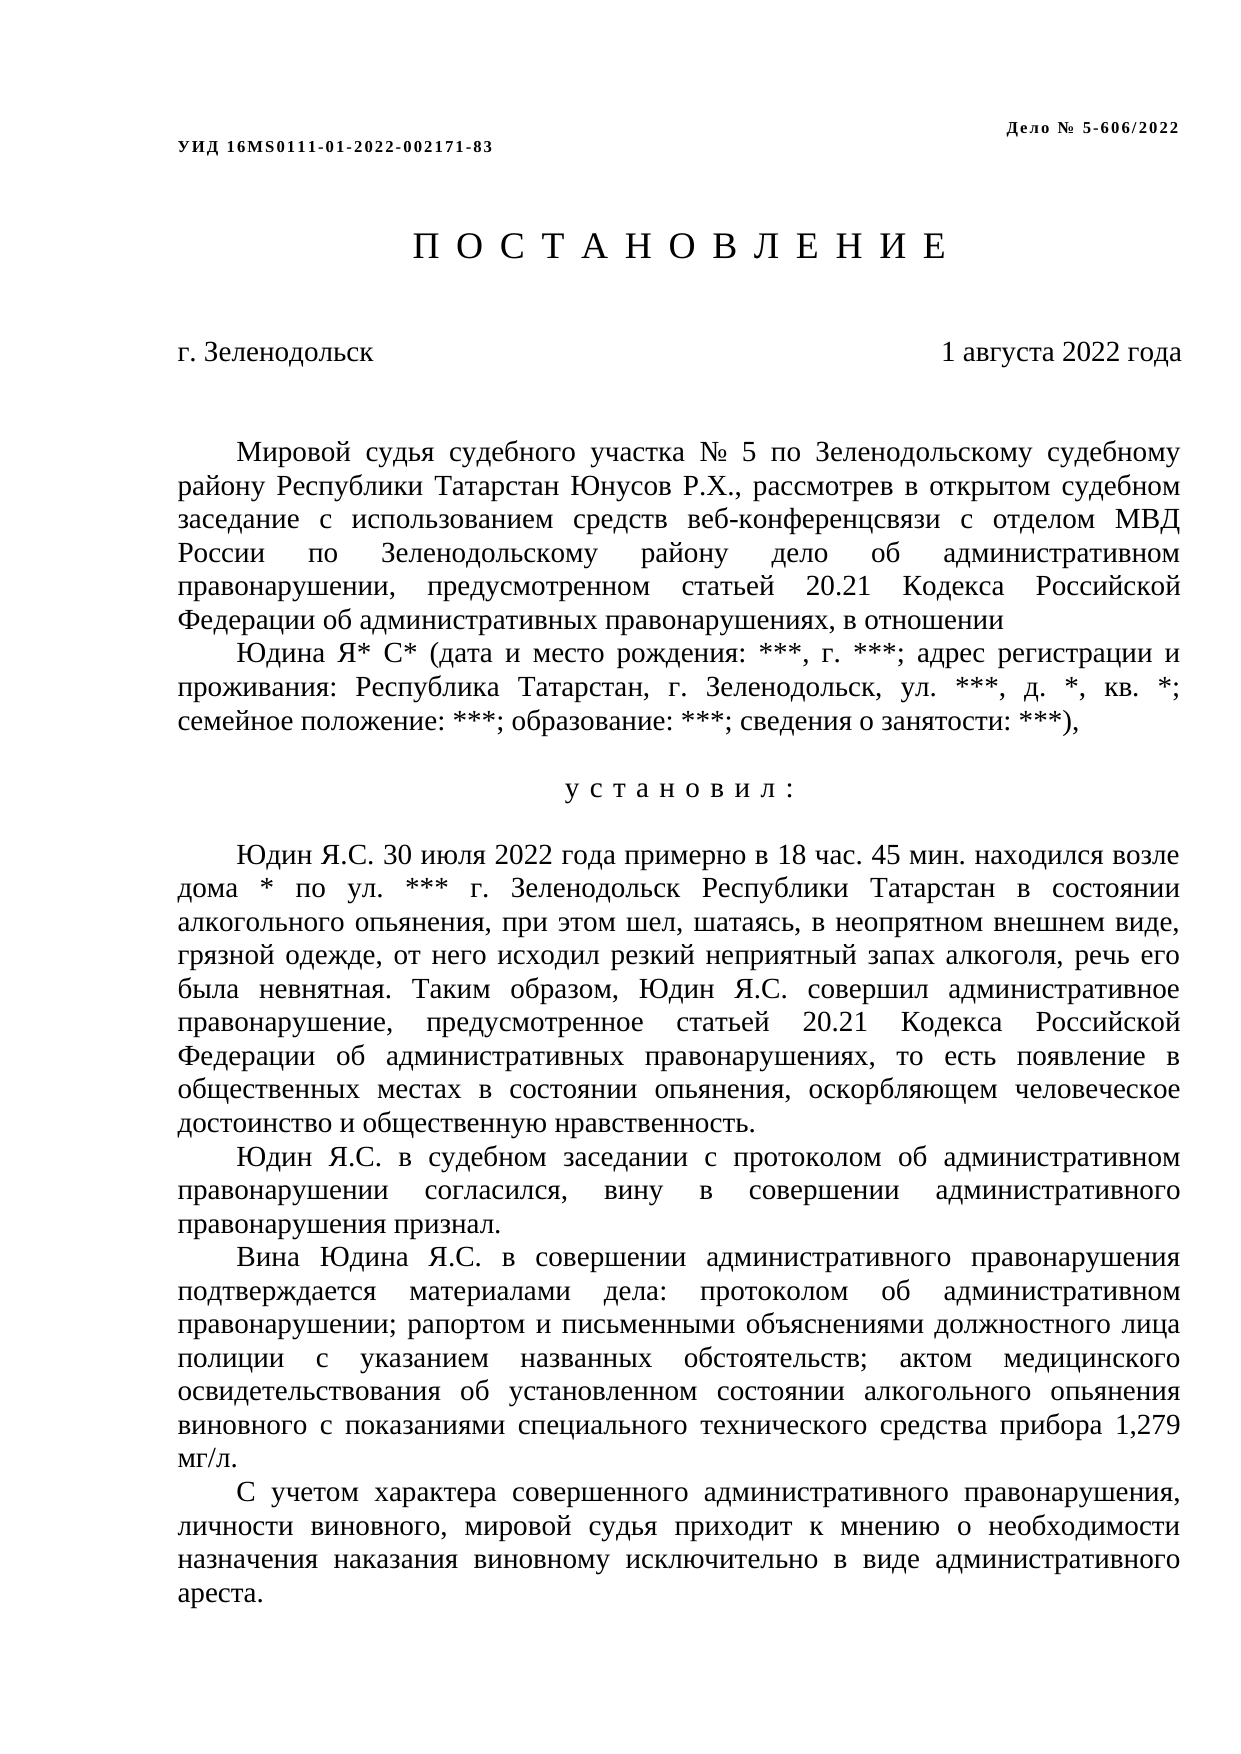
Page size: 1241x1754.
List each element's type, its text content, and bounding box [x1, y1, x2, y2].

text Юдина Я* С* (дата и место рождения: ***, г. ***; адрес регистрации и проживания: Республика Татарстан, г. Зеленодольск, ул. ***, д. *, кв. *; семейное положение: ***; образование: ***; сведения о занятости: ***), [177, 636, 1181, 736]
text г. Зеленодольск 1 августа 2022 года [177, 334, 1181, 367]
text Дело № 5-606/2022 [177, 118, 1181, 137]
text Юдин Я.С. 30 июля 2022 года примерно в 18 час. 45 мин. находился возле дома * по ул. *** г. Зеленодольск Республики Татарстан в состоянии алкогольного опьянения, при этом шел, шатаясь, в неопрятном внешнем виде, грязной одежде, от него исходил резкий неприятный запах алкоголя, речь его была невнятная. Таким образом, Юдин Я.С. совершил административное правонарушение, предусмотренное статьей 20.21 Кодекса Российской Федерации об административных правонарушениях, то есть появление в общественных местах в состоянии опьянения, оскорбляющем человеческое достоинство и общественную нравственность. [177, 837, 1181, 1139]
text С учетом характера совершенного административного правонарушения, личности виновного, мировой судья приходит к мнению о необходимости назначения наказания виновному исключительно в виде административного ареста. [177, 1474, 1181, 1608]
text ПОСТАНОВЛЕНИЕ [177, 223, 1181, 267]
text Мировой судья судебного участка № 5 по Зеленодольскому судебному району Республики Татарстан Юнусов Р.Х., рассмотрев в открытом судебном заседание с использованием средств веб-конференцсвязи с отделом МВД России по Зеленодольскому району дело об административном правонарушении, предусмотренном статьей 20.21 Кодекса Российской Федерации об административных правонарушениях, в отношении [177, 434, 1181, 636]
text УИД 16MS0111-01-2022-002171-83 [177, 137, 1181, 156]
text установил: [177, 770, 1181, 803]
text Вина Юдина Я.С. в совершении административного правонарушения подтверждается материалами дела: протоколом об административном правонарушении; рапортом и письменными объяснениями должностного лица полиции с указанием названных обстоятельств; актом медицинского освидетельствования об установленном состоянии алкогольного опьянения виновного с показаниями специального технического средства прибора 1,279 мг/л. [177, 1239, 1181, 1474]
text Юдин Я.С. в судебном заседании с протоколом об административном правонарушении согласился, вину в совершении административного правонарушения признал. [177, 1139, 1181, 1239]
